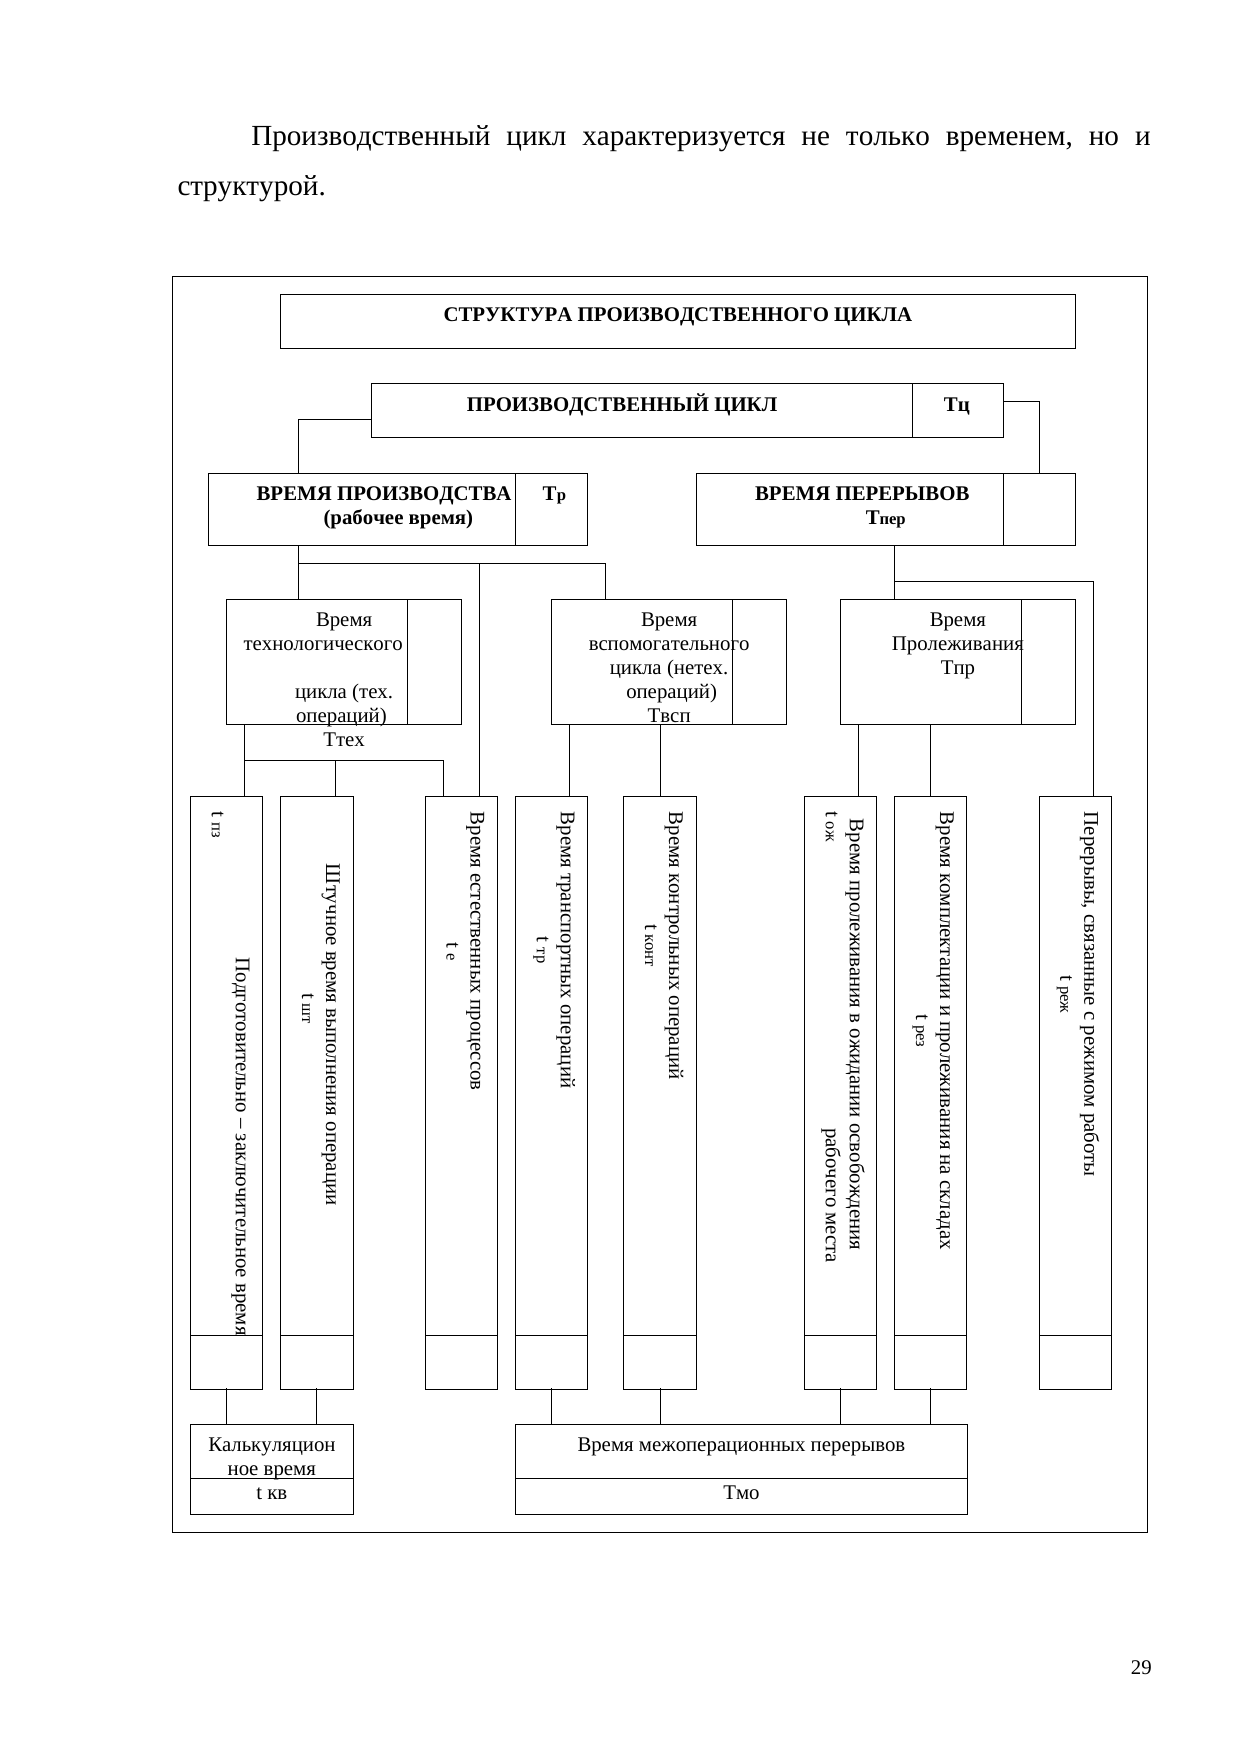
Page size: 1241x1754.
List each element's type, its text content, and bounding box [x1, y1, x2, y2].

text Производственный цикл характеризуется не только временем, но и структурой. [177, 118, 1152, 202]
